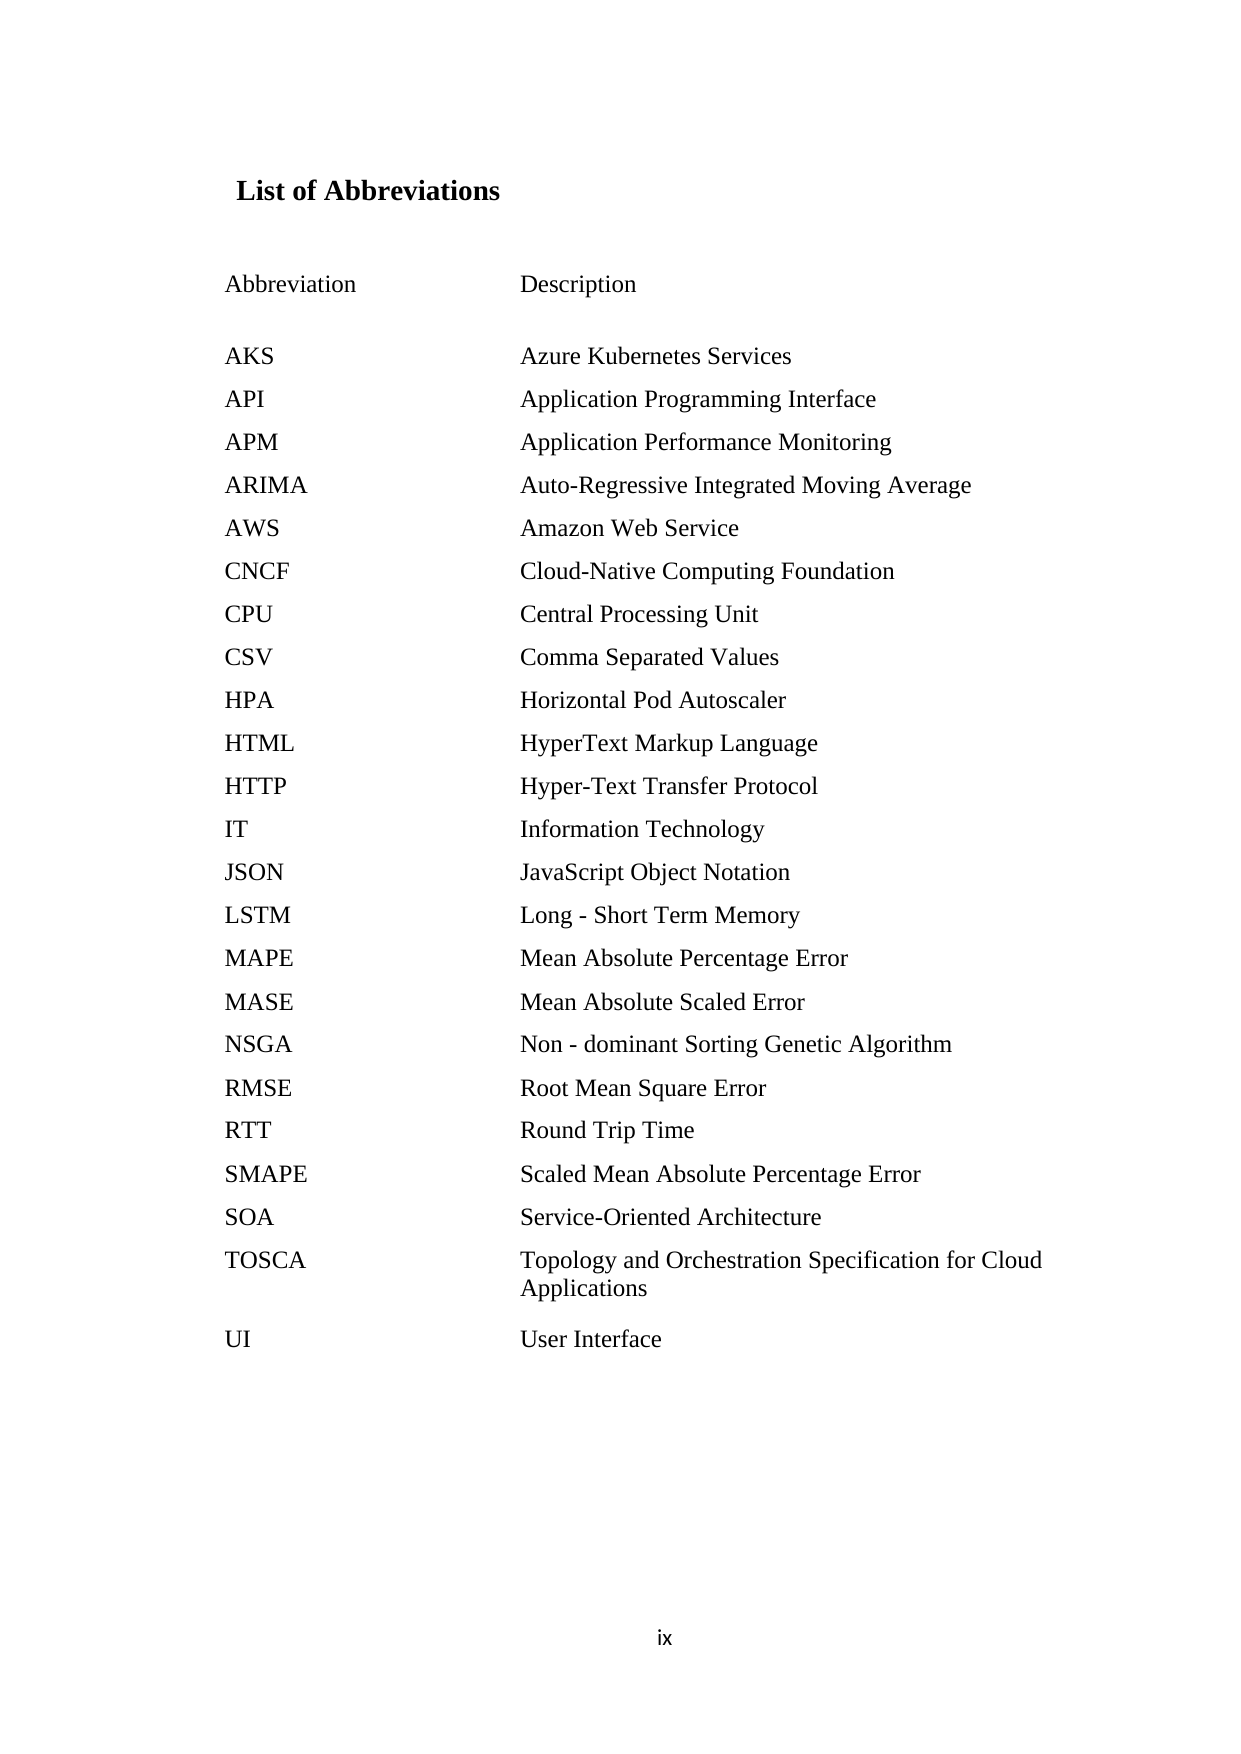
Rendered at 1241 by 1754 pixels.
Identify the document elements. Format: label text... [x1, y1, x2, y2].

table_cell HTML [224, 729, 520, 771]
table_cell Application Programming Interface [520, 384, 1104, 427]
table_cell Round Trip Time [520, 1116, 1104, 1159]
table_cell Application Performance Monitoring [520, 427, 1104, 470]
table_cell Information Technology [520, 815, 1104, 857]
text List of Abbreviations [236, 173, 1092, 206]
table_cell MASE [224, 987, 520, 1029]
table_cell Mean Absolute Scaled Error [520, 987, 1104, 1029]
table_cell TOSCA [224, 1245, 520, 1324]
table_cell JSON [224, 858, 520, 901]
table_cell User Interface [520, 1324, 1104, 1367]
table_cell Horizontal Pod Autoscaler [520, 685, 1104, 728]
table_cell Scaled Mean Absolute Percentage Error [520, 1159, 1104, 1202]
table_cell MAPE [224, 944, 520, 987]
table_cell SOA [224, 1202, 520, 1245]
table_cell Amazon Web Service [520, 513, 1104, 556]
table_cell Cloud-Native Computing Foundation [520, 556, 1104, 599]
table_cell API [224, 384, 520, 427]
table_cell Azure Kubernetes Services [520, 341, 1104, 384]
table_cell JavaScript Object Notation [520, 858, 1104, 901]
table_header Description [520, 269, 1104, 341]
table_cell CSV [224, 643, 520, 685]
table_cell APM [224, 427, 520, 470]
table_cell Long - Short Term Memory [520, 901, 1104, 943]
table_cell AKS [224, 341, 520, 384]
table_cell HTTP [224, 771, 520, 814]
table_cell Non - dominant Sorting Genetic Algorithm [520, 1030, 1104, 1073]
table_cell RTT [224, 1116, 520, 1159]
table_cell CPU [224, 599, 520, 642]
table_cell ARIMA [224, 470, 520, 513]
table_cell Comma Separated Values [520, 643, 1104, 685]
table_cell LSTM [224, 901, 520, 943]
table_cell SMAPE [224, 1159, 520, 1202]
table_cell Topology and Orchestration Specification for Cloud Applications [520, 1245, 1104, 1324]
table_cell Mean Absolute Percentage Error [520, 944, 1104, 987]
table_cell AWS [224, 513, 520, 556]
table_cell UI [224, 1324, 520, 1367]
table_cell RMSE [224, 1073, 520, 1116]
table_cell Root Mean Square Error [520, 1073, 1104, 1116]
table_header Abbreviation [224, 269, 520, 341]
table_cell Hyper-Text Transfer Protocol [520, 771, 1104, 814]
table_cell HPA [224, 685, 520, 728]
table_cell Service-Oriented Architecture [520, 1202, 1104, 1245]
table_cell NSGA [224, 1030, 520, 1073]
table_cell HyperText Markup Language [520, 729, 1104, 771]
table_cell Central Processing Unit [520, 599, 1104, 642]
table_cell IT [224, 815, 520, 857]
table_cell CNCF [224, 556, 520, 599]
table_cell Auto-Regressive Integrated Moving Average [520, 470, 1104, 513]
